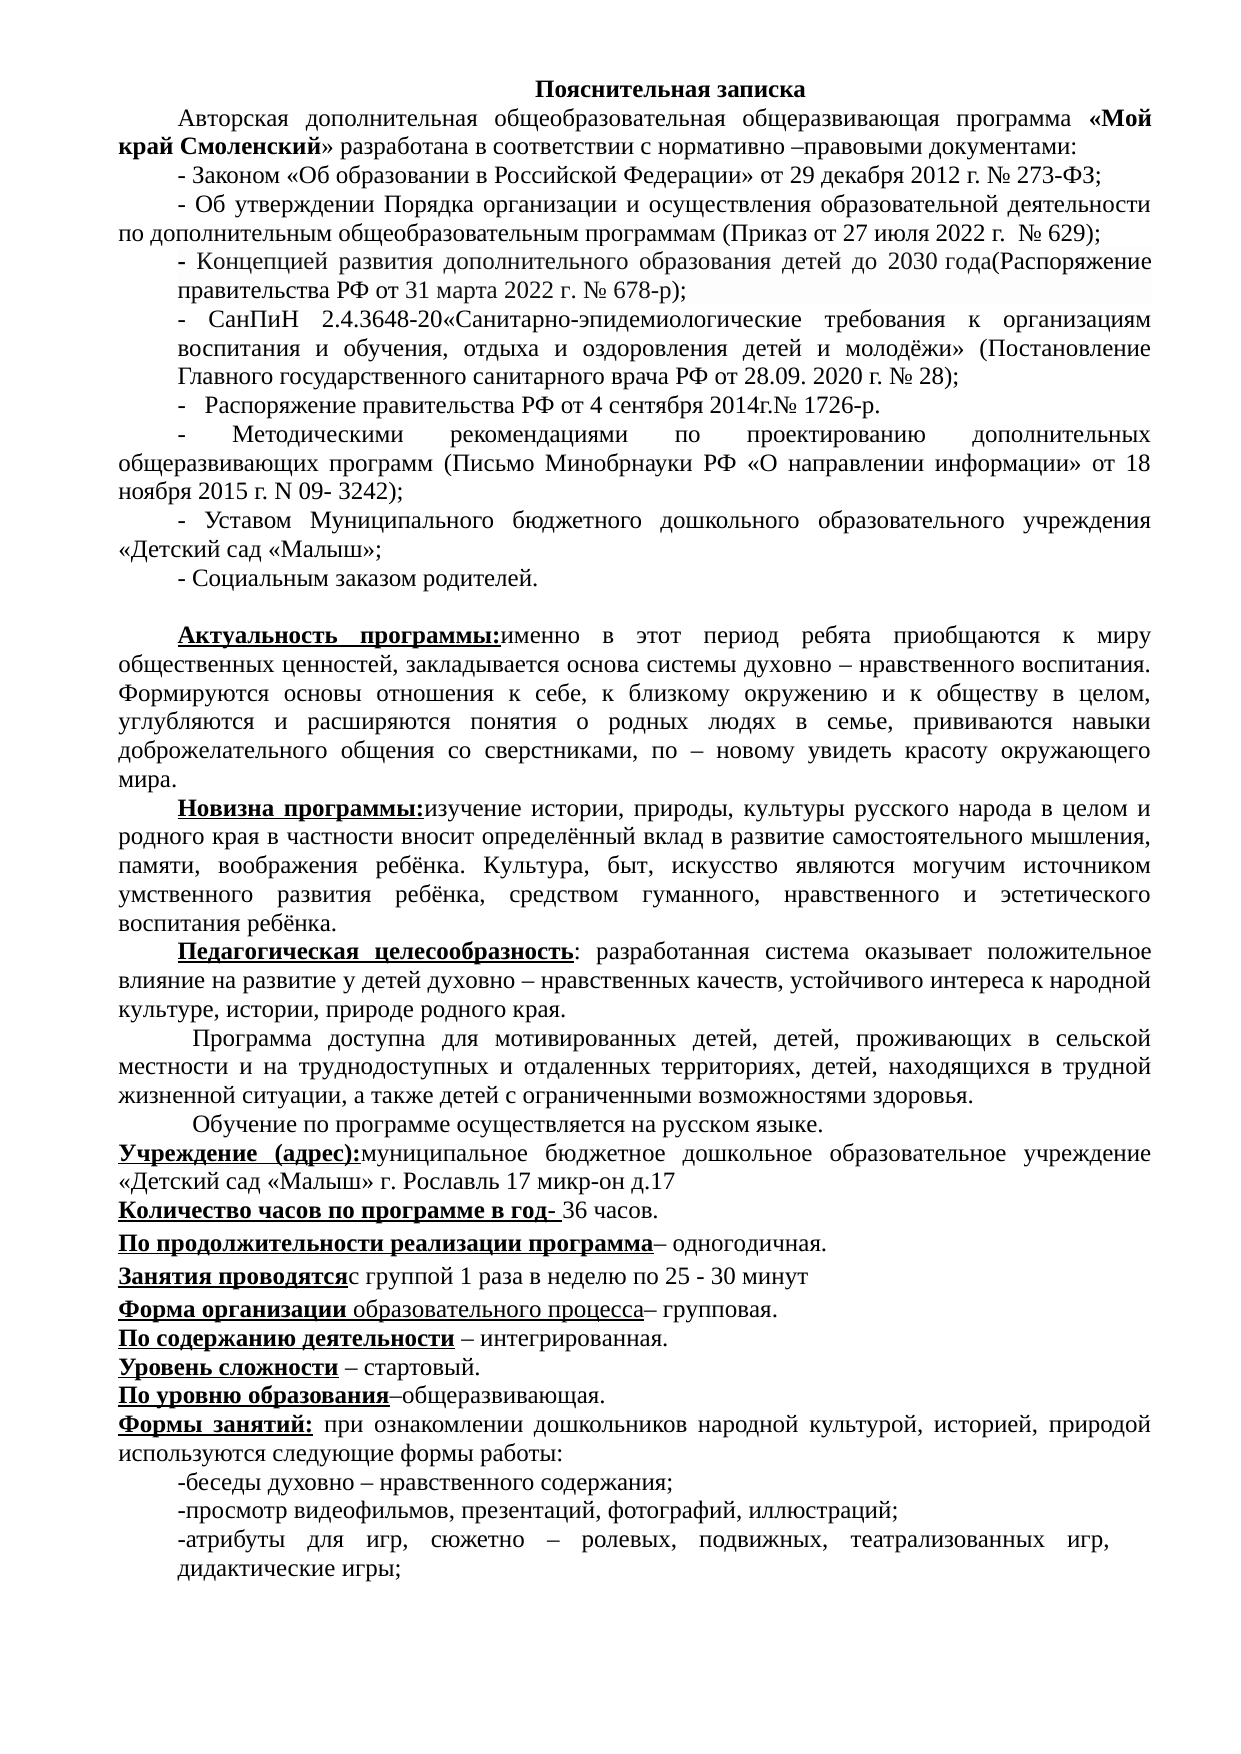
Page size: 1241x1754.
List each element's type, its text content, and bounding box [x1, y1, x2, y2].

text Авторская дополнительная общеобразовательная общеразвивающая программа «Мой край Смоленский» разработана в соответствии с нормативно –правовыми документами: [118, 103, 1152, 160]
text -просмотр видеофильмов, презентаций, фотографий, иллюстраций; [177, 1495, 1110, 1524]
text - Об утверждении Порядка организации и осуществления образовательной деятельности по дополнительным общеобразовательным программам (Приказ от 27 июля 2022 г. № 629); [118, 189, 1152, 246]
text - Законом «Об образовании в Российской Федерации» от 29 декабря . № 273-ФЗ; [118, 160, 1152, 189]
text Актуальность программы:именно в этот период ребята приобщаются к миру общественных ценностей, закладывается основа системы духовно – нравственного воспитания. Формируются основы отношения к себе, к близкому окружению и к обществу в целом, углубляются и расширяются понятия о родных людях в семье, прививаются навыки доброжелательного общения со сверстниками, по – новому увидеть красоту окружающего мира. [118, 620, 1152, 793]
text Количество часов по программе в год- 36 часов. [118, 1195, 1152, 1224]
text Занятия проводятсяс группой 1 раза в неделю по 25 - 30 минут [118, 1261, 1152, 1290]
text - Распоряжение правительства РФ от 4 сентября 2014г.№ 1726-р. [177, 390, 1152, 419]
text - Концепцией развития дополнительного образования детей до 2030 года(Распоряжение правительства РФ от 31 марта 2022 г. № 678-р); [177, 246, 1152, 304]
text -беседы духовно – нравственного содержания; [177, 1467, 1110, 1495]
text Новизна программы:изучение истории, природы, культуры русского народа в целом и родного края в частности вносит определённый вклад в развитие самостоятельного мышления, памяти, воображения ребёнка. Культура, быт, искусство являются могучим источником умственного развития ребёнка, средством гуманного, нравственного и эстетического воспитания ребёнка. [118, 793, 1152, 936]
text Уровень сложности – стартовый. [118, 1352, 1152, 1380]
text Пояснительная записка [189, 74, 1152, 103]
text - Уставом Муниципального бюджетного дошкольного образовательного учреждения «Детский сад «Малыш»; [118, 505, 1152, 563]
text По продолжительности реализации программа– одногодичная. [118, 1228, 1152, 1257]
text По содержанию деятельности – интегрированная. [118, 1323, 1152, 1352]
text Педагогическая целесообразность: разработанная система оказывает положительное влияние на развитие у детей духовно – нравственных качеств, устойчивого интереса к народной культуре, истории, природе родного края. [118, 936, 1152, 1023]
text Обучение по программе осуществляется на русском языке. [118, 1109, 1152, 1138]
text Форма организации образовательного процесса– групповая. [118, 1294, 1152, 1323]
text -атрибуты для игр, сюжетно – ролевых, подвижных, театрализованных игр, дидактические игры; [177, 1524, 1110, 1582]
text - Социальным заказом родителей. [118, 563, 1152, 591]
text Учреждение (адрес):муниципальное бюджетное дошкольное образовательное учреждение «Детский сад «Малыш» г. Рославль 17 микр-он д.17 [118, 1138, 1152, 1195]
text Формы занятий: при ознакомлении дошкольников народной культурой, историей, природой используются следующие формы работы: [118, 1409, 1152, 1467]
text - Методическими рекомендациями по проектированию дополнительных общеразвивающих программ (Письмо Минобрнауки РФ «О направлении информации» от 18 ноября . N 09- 3242); [118, 419, 1152, 505]
text По уровню образования–общеразвивающая. [118, 1380, 1152, 1409]
text - СанПиН 2.4.3648-20«Санитарно-эпидемиологические требования к организациям воспитания и обучения, отдыха и оздоровления детей и молодёжи» (Постановление Главного государственного санитарного врача РФ от 28.09. . № 28); [177, 304, 1152, 390]
text Программа доступна для мотивированных детей, детей, проживающих в сельской местности и на труднодоступных и отдаленных территориях, детей, находящихся в трудной жизненной ситуации, а также детей с ограниченными возможностями здоровья. [118, 1023, 1152, 1109]
